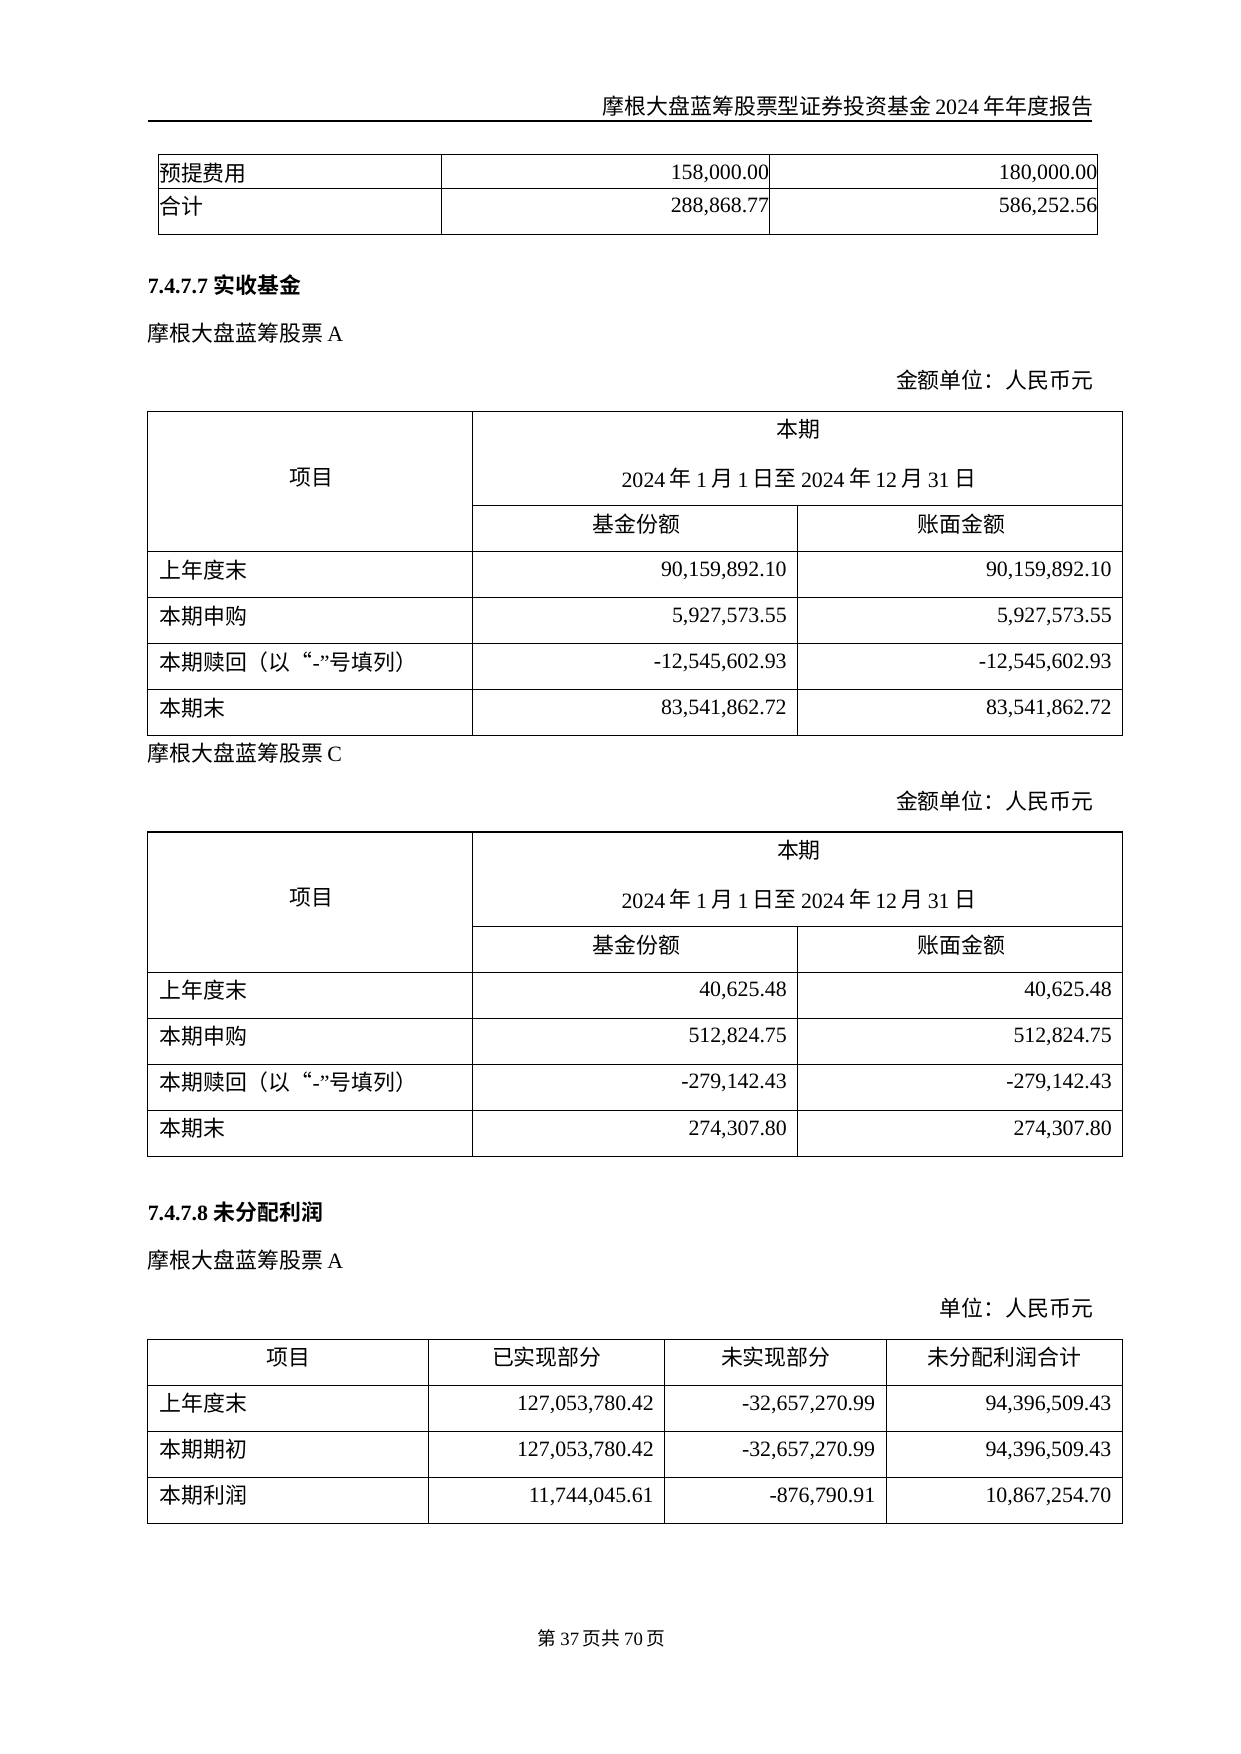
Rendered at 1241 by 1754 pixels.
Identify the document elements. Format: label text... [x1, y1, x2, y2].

table_cell -32,657,270.99 [665, 1386, 886, 1431]
table_cell 5,927,573.55 [798, 598, 1122, 643]
table_cell 本期赎回（以“-”号填列） [148, 1065, 472, 1110]
table_cell 账面金额 [798, 927, 1122, 972]
table_cell 40,625.48 [473, 973, 797, 1018]
table_cell 本期末 [148, 1111, 472, 1156]
table_cell 本期申购 [148, 598, 472, 643]
table_header 本期 2024年1月1日至2024年12月31日 [473, 412, 1122, 505]
table_cell 274,307.80 [798, 1111, 1122, 1156]
table_cell 83,541,862.72 [798, 690, 1122, 735]
table_header 已实现部分 [429, 1340, 664, 1385]
table_header 未实现部分 [665, 1340, 886, 1385]
table_cell 账面金额 [798, 506, 1122, 551]
table_cell 预提费用 [159, 155, 441, 188]
table_cell 40,625.48 [798, 973, 1122, 1018]
table_cell 90,159,892.10 [473, 552, 797, 597]
text 7.4.7.8 未分配利润 [148, 1195, 1092, 1227]
table_cell 288,868.77 [442, 189, 769, 234]
table_cell 5,927,573.55 [473, 598, 797, 643]
table_cell 11,744,045.61 [429, 1478, 664, 1523]
text 摩根大盘蓝筹股票A [148, 316, 1092, 347]
table_cell -279,142.43 [798, 1065, 1122, 1110]
table_cell -876,790.91 [665, 1478, 886, 1523]
table_cell 上年度末 [148, 1386, 428, 1431]
table_header 项目 [148, 1340, 428, 1385]
table_cell 本期申购 [148, 1019, 472, 1064]
table_cell 上年度末 [148, 973, 472, 1018]
table_cell 586,252.56 [770, 189, 1097, 234]
text 摩根大盘蓝筹股票C [148, 736, 1092, 768]
table_cell 10,867,254.70 [887, 1478, 1122, 1523]
table_cell -12,545,602.93 [473, 644, 797, 689]
table_cell 274,307.80 [473, 1111, 797, 1156]
table_cell 127,053,780.42 [429, 1432, 664, 1477]
table_cell 本期利润 [148, 1478, 428, 1523]
table_cell 94,396,509.43 [887, 1432, 1122, 1477]
table_header 本期 2024年1月1日至2024年12月31日 [473, 833, 1122, 926]
table_cell -279,142.43 [473, 1065, 797, 1110]
table_cell 127,053,780.42 [429, 1386, 664, 1431]
text 金额单位：人民币元 [148, 784, 1092, 816]
table_cell 基金份额 [473, 506, 797, 551]
table_header 项目 [148, 833, 472, 972]
table_header 项目 [148, 412, 472, 551]
table_cell 83,541,862.72 [473, 690, 797, 735]
table_cell 上年度末 [148, 552, 472, 597]
table_cell 512,824.75 [798, 1019, 1122, 1064]
table_cell 本期期初 [148, 1432, 428, 1477]
table_cell -12,545,602.93 [798, 644, 1122, 689]
table_cell 158,000.00 [442, 155, 769, 188]
table_cell 512,824.75 [473, 1019, 797, 1064]
text 摩根大盘蓝筹股票A [148, 1243, 1092, 1276]
table_cell 基金份额 [473, 927, 797, 972]
table_header 未分配利润合计 [887, 1340, 1122, 1385]
table_cell 本期赎回（以“-”号填列） [148, 644, 472, 689]
table_cell 合计 [159, 189, 441, 234]
table_cell 94,396,509.43 [887, 1386, 1122, 1431]
table_cell 90,159,892.10 [798, 552, 1122, 597]
text 金额单位：人民币元 [148, 363, 1092, 395]
table_cell -32,657,270.99 [665, 1432, 886, 1477]
text 7.4.7.7 实收基金 [148, 267, 1092, 300]
table_cell 本期末 [148, 690, 472, 735]
text 单位：人民币元 [148, 1291, 1092, 1323]
table_cell 180,000.00 [770, 155, 1097, 188]
